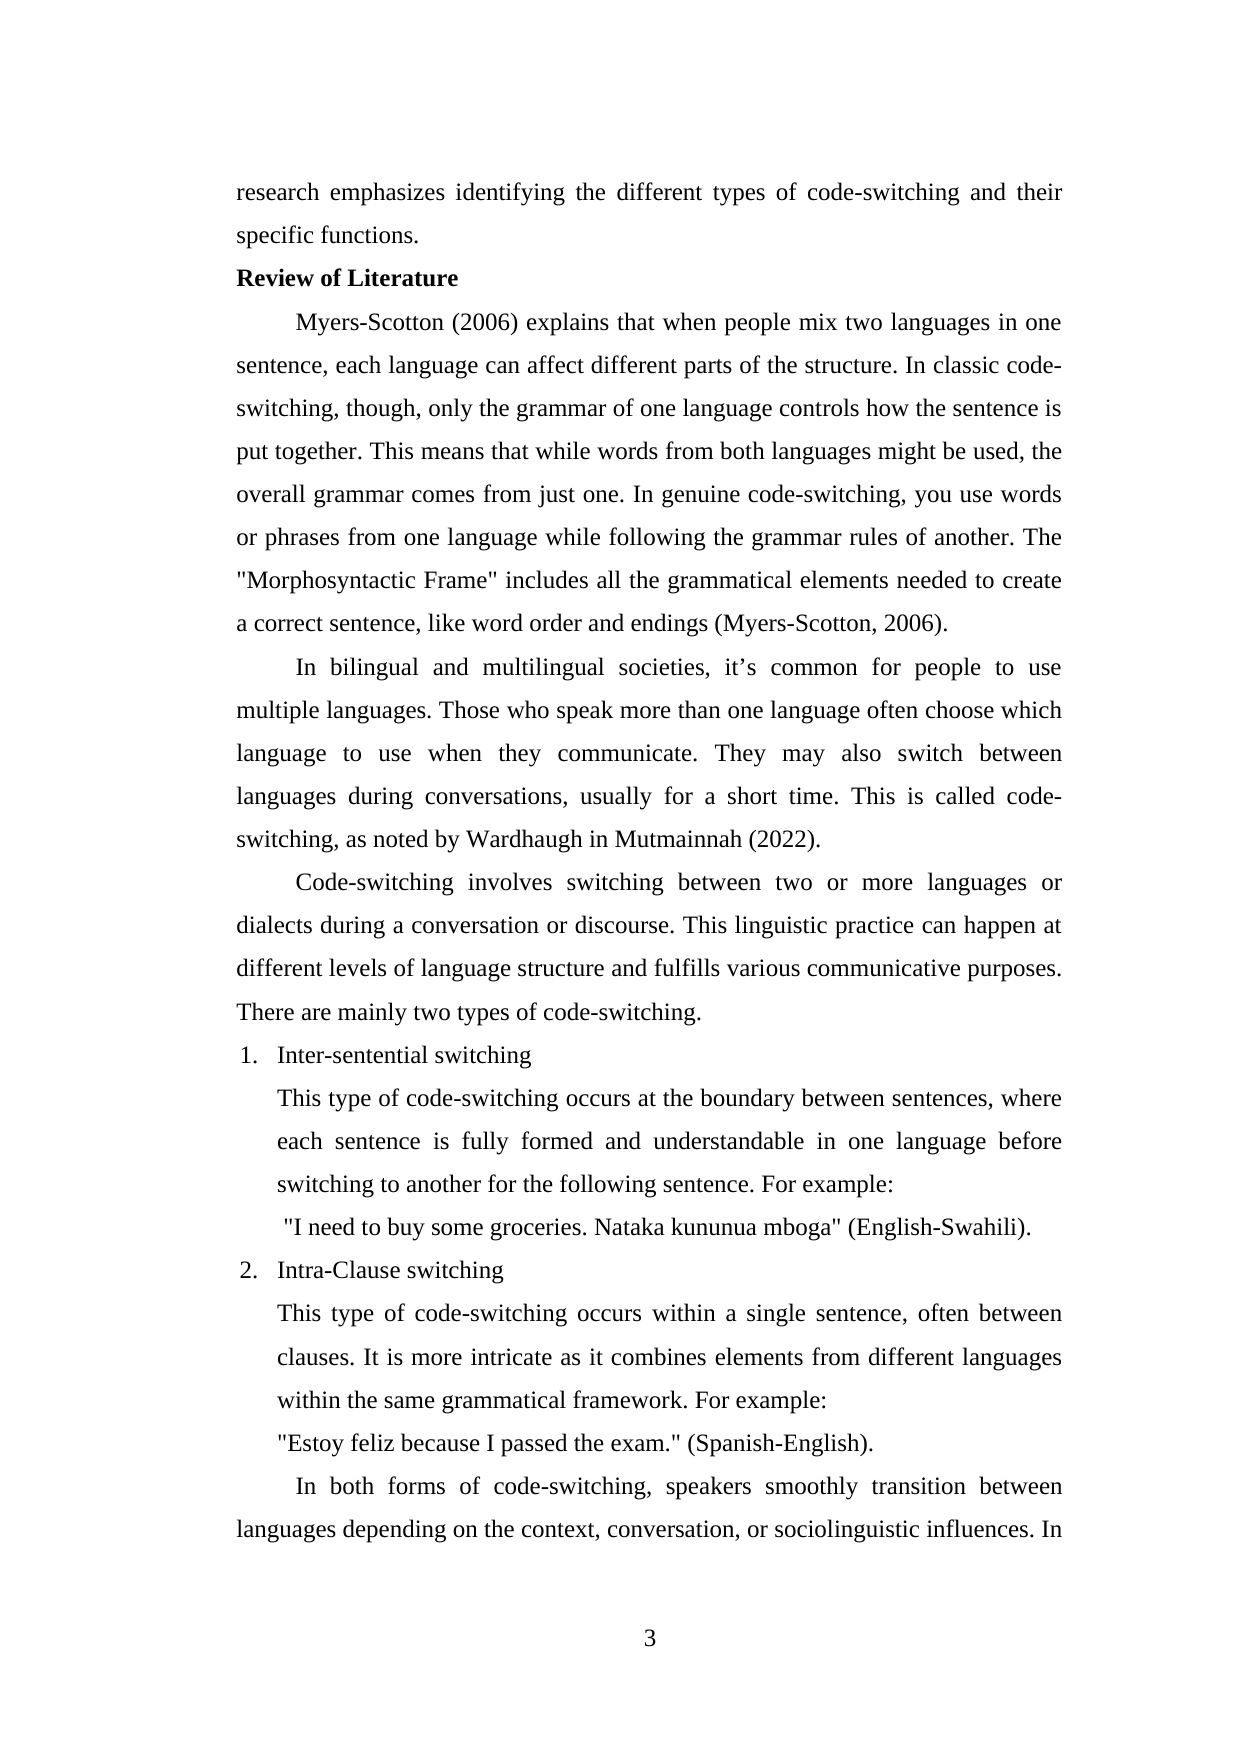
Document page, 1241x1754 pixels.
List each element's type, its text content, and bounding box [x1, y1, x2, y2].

text In bilingual and multilingual societies, it’s common for people to use multiple languages. Those who speak more than one language often choose which language to use when they communicate. They may also switch between languages during conversations, usually for a short time. This is called code-switching, as noted by Wardhaugh in Mutmainnah (2022). [236, 652, 1063, 853]
list This type of code-switching occurs at the boundary between sentences, where each sentence is fully formed and understandable in one language before switching to another for the following sentence. For example: [277, 1083, 1063, 1198]
text Myers-Scotton (2006) explains that when people mix two languages in one sentence, each language can affect different parts of the structure. In classic code-switching, though, only the grammar of one language controls how the sentence is put together. This means that while words from both languages might be used, the overall grammar comes from just one. In genuine code-switching, you use words or phrases from one language while following the grammar rules of another. The "Morphosyntactic Frame" includes all the grammatical elements needed to create a correct sentence, like word order and endings (Myers-Scotton, 2006). [236, 307, 1063, 637]
list "Estoy feliz because I passed the exam." (Spanish-English). [277, 1428, 1063, 1457]
list Inter-sentential switching [239, 1040, 1063, 1068]
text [236, 1471, 1063, 1543]
text Review of Literature [236, 263, 1063, 292]
text Code-switching involves switching between two or more languages or dialects during a conversation or discourse. This linguistic practice can happen at different levels of language structure and fulfills various communicative purposes. There are mainly two types of code-switching. [236, 867, 1063, 1025]
list Intra-Clause switching [239, 1255, 1063, 1284]
list "I need to buy some groceries. Nataka kununua mboga" (English-Swahili). [277, 1212, 1063, 1241]
list This type of code-switching occurs within a single sentence, often between clauses. It is more intricate as it combines elements from different languages within the same grammatical framework. For example: [277, 1298, 1063, 1413]
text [236, 177, 1063, 249]
